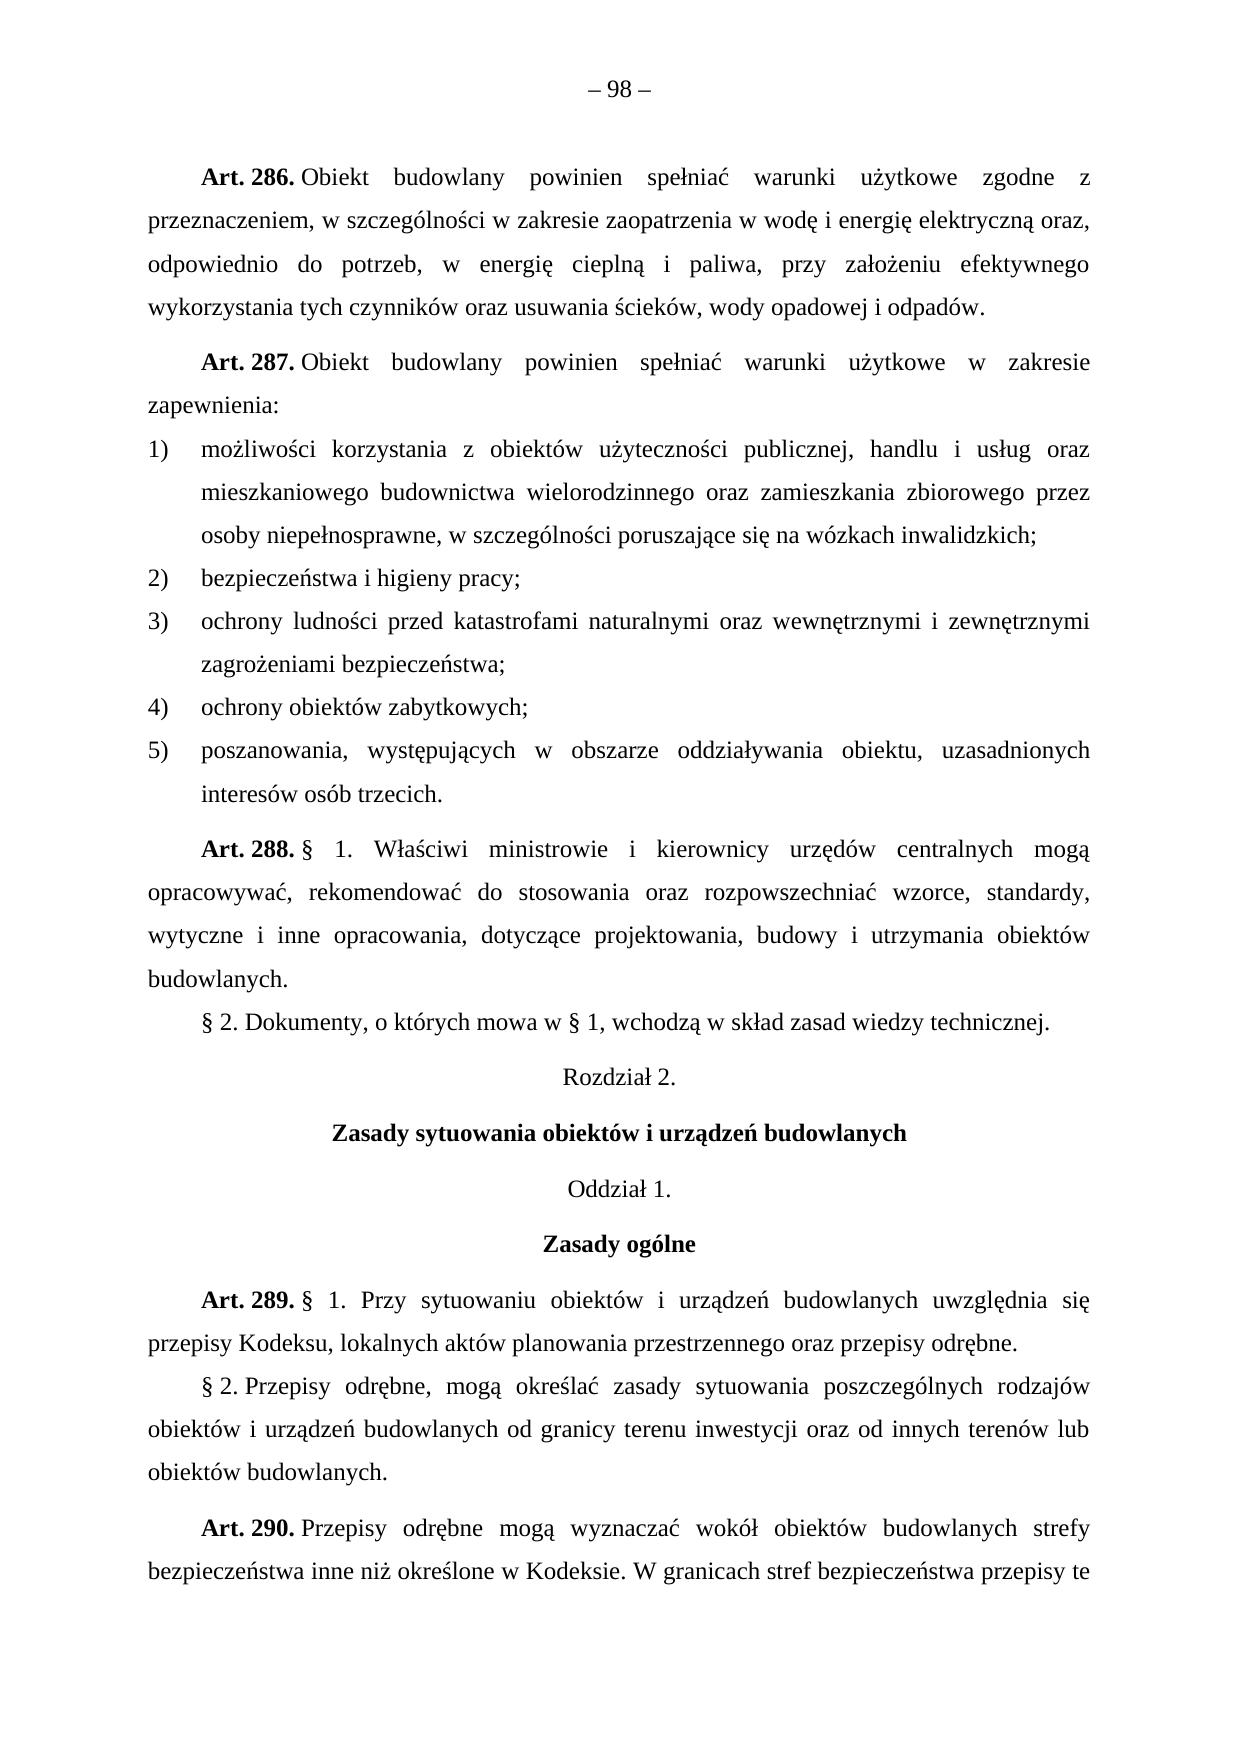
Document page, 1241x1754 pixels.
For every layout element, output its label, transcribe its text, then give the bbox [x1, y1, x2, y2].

text Zasady ogólne [148, 1229, 1091, 1258]
text Art. 287. Obiekt budowlany powinien spełniać warunki użytkowe w zakresie zapewnienia: [148, 347, 1091, 419]
text 1) możliwości korzystania z obiektów użyteczności publicznej, handlu i usług oraz mieszkaniowego budownictwa wielorodzinnego oraz zamieszkania zbiorowego przez osoby niepełnosprawne, w szczególności poruszające się na wózkach inwalidzkich; [148, 434, 1091, 549]
text 5) poszanowania, występujących w obszarze oddziaływania obiektu, uzasadnionych interesów osób trzecich. [148, 736, 1091, 807]
text § 2. Dokumenty, o których mowa w § 1, wchodzą w skład zasad wiedzy technicznej. [148, 1007, 1091, 1036]
text Art. 288. § 1. Właściwi ministrowie i kierownicy urzędów centralnych mogą opracowywać, rekomendować do stosowania oraz rozpowszechniać wzorce, standardy, wytyczne i inne opracowania, dotyczące projektowania, budowy i utrzymania obiektów budowlanych. [148, 834, 1091, 992]
text Oddział 1. [148, 1174, 1091, 1202]
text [148, 1513, 1091, 1585]
text 2) bezpieczeństwa i higieny pracy; [148, 563, 1091, 592]
text Art. 286. Obiekt budowlany powinien spełniać warunki użytkowe zgodne z przeznaczeniem, w szczególności w zakresie zaopatrzenia w wodę i energię elektryczną oraz, odpowiednio do potrzeb, w energię cieplną i paliwa, przy założeniu efektywnego wykorzystania tych czynników oraz usuwania ścieków, wody opadowej i odpadów. [148, 162, 1091, 321]
text Rozdział 2. [148, 1062, 1091, 1091]
text 3) ochrony ludności przed katastrofami naturalnymi oraz wewnętrznymi i zewnętrznymi zagrożeniami bezpieczeństwa; [148, 606, 1091, 678]
text Zasady sytuowania obiektów i urządzeń budowlanych [148, 1118, 1091, 1147]
text Art. 289. § 1. Przy sytuowaniu obiektów i urządzeń budowlanych uwzględnia się przepisy Kodeksu, lokalnych aktów planowania przestrzennego oraz przepisy odrębne. [148, 1285, 1091, 1357]
text § 2. Przepisy odrębne, mogą określać zasady sytuowania poszczególnych rodzajów obiektów i urządzeń budowlanych od granicy terenu inwestycji oraz od innych terenów lub obiektów budowlanych. [148, 1371, 1091, 1486]
text 4) ochrony obiektów zabytkowych; [148, 692, 1091, 721]
